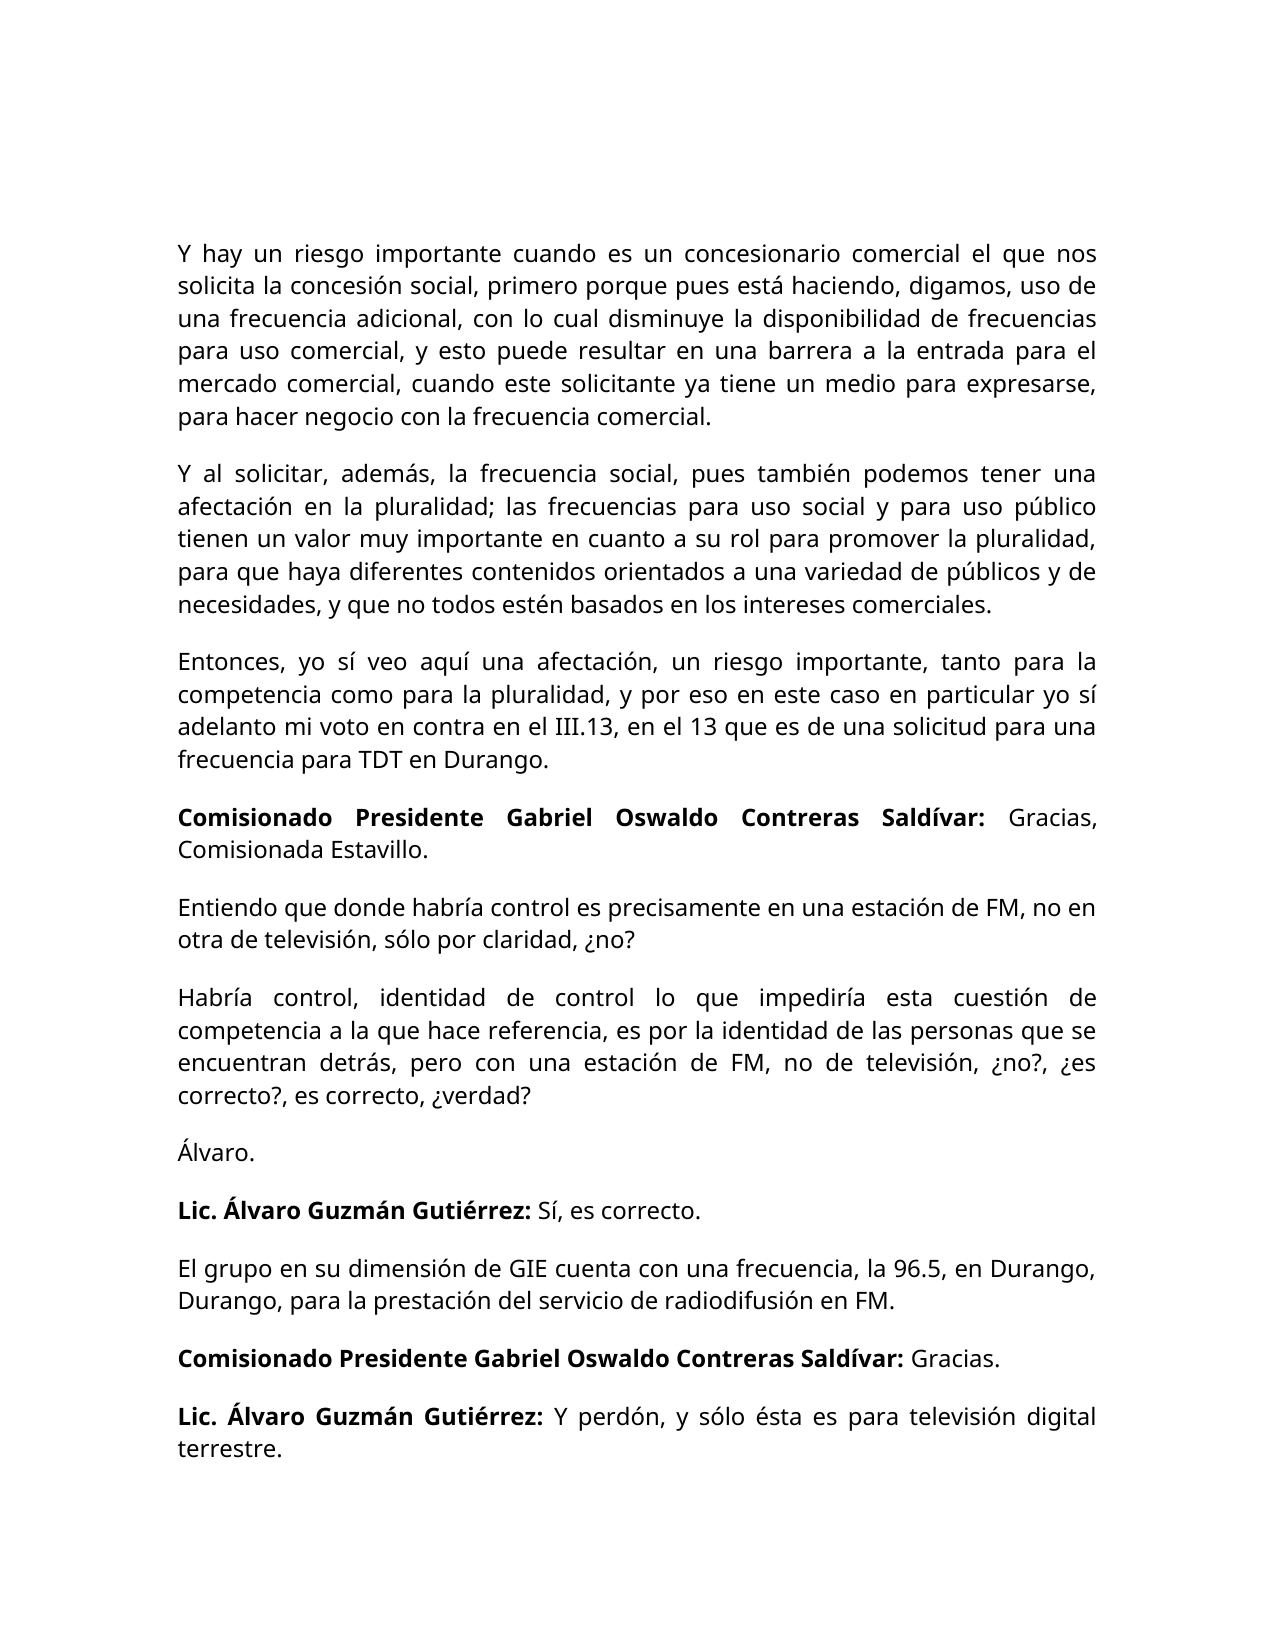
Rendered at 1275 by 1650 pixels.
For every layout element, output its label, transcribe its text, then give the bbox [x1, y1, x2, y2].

text Habría control, identidad de control lo que impediría esta cuestión de competencia a la que hace referencia, es por la identidad de las personas que se encuentran detrás, pero con una estación de FM, no de televisión, ¿no?, ¿es correcto?, es correcto, ¿verdad? [177, 981, 1098, 1111]
text Lic. Álvaro Guzmán Gutiérrez: Y perdón, y sólo ésta es para televisión digital terrestre. [177, 1399, 1098, 1464]
text Y hay un riesgo importante cuando es un concesionario comercial el que nos solicita la concesión social, primero porque pues está haciendo, digamos, uso de una frecuencia adicional, con lo cual disminuye la disponibilidad de frecuencias para uso comercial, y esto puede resultar en una barrera a la entrada para el mercado comercial, cuando este solicitante ya tiene un medio para expresarse, para hacer negocio con la frecuencia comercial. [177, 236, 1098, 432]
text Comisionado Presidente Gabriel Oswaldo Contreras Saldívar: Gracias. [177, 1342, 1098, 1374]
text Comisionado Presidente Gabriel Oswaldo Contreras Saldívar: Gracias, Comisionada Estavillo. [177, 800, 1098, 866]
text El grupo en su dimensión de GIE cuenta con una frecuencia, la 96.5, en Durango, Durango, para la prestación del servicio de radiodifusión en FM. [177, 1251, 1098, 1317]
text Lic. Álvaro Guzmán Gutiérrez: Sí, es correcto. [177, 1194, 1098, 1226]
text Entonces, yo sí veo aquí una afectación, un riesgo importante, tanto para la competencia como para la pluralidad, y por eso en este caso en particular yo sí adelanto mi voto en contra en el III.13, en el 13 que es de una solicitud para una frecuencia para TDT en Durango. [177, 645, 1098, 775]
text Entiendo que donde habría control es precisamente en una estación de FM, no en otra de televisión, sólo por claridad, ¿no? [177, 891, 1098, 956]
text Álvaro. [177, 1136, 1098, 1169]
text Y al solicitar, además, la frecuencia social, pues también podemos tener una afectación en la pluralidad; las frecuencias para uso social y para uso público tienen un valor muy importante en cuanto a su rol para promover la pluralidad, para que haya diferentes contenidos orientados a una variedad de públicos y de necesidades, y que no todos estén basados en los intereses comerciales. [177, 457, 1098, 620]
